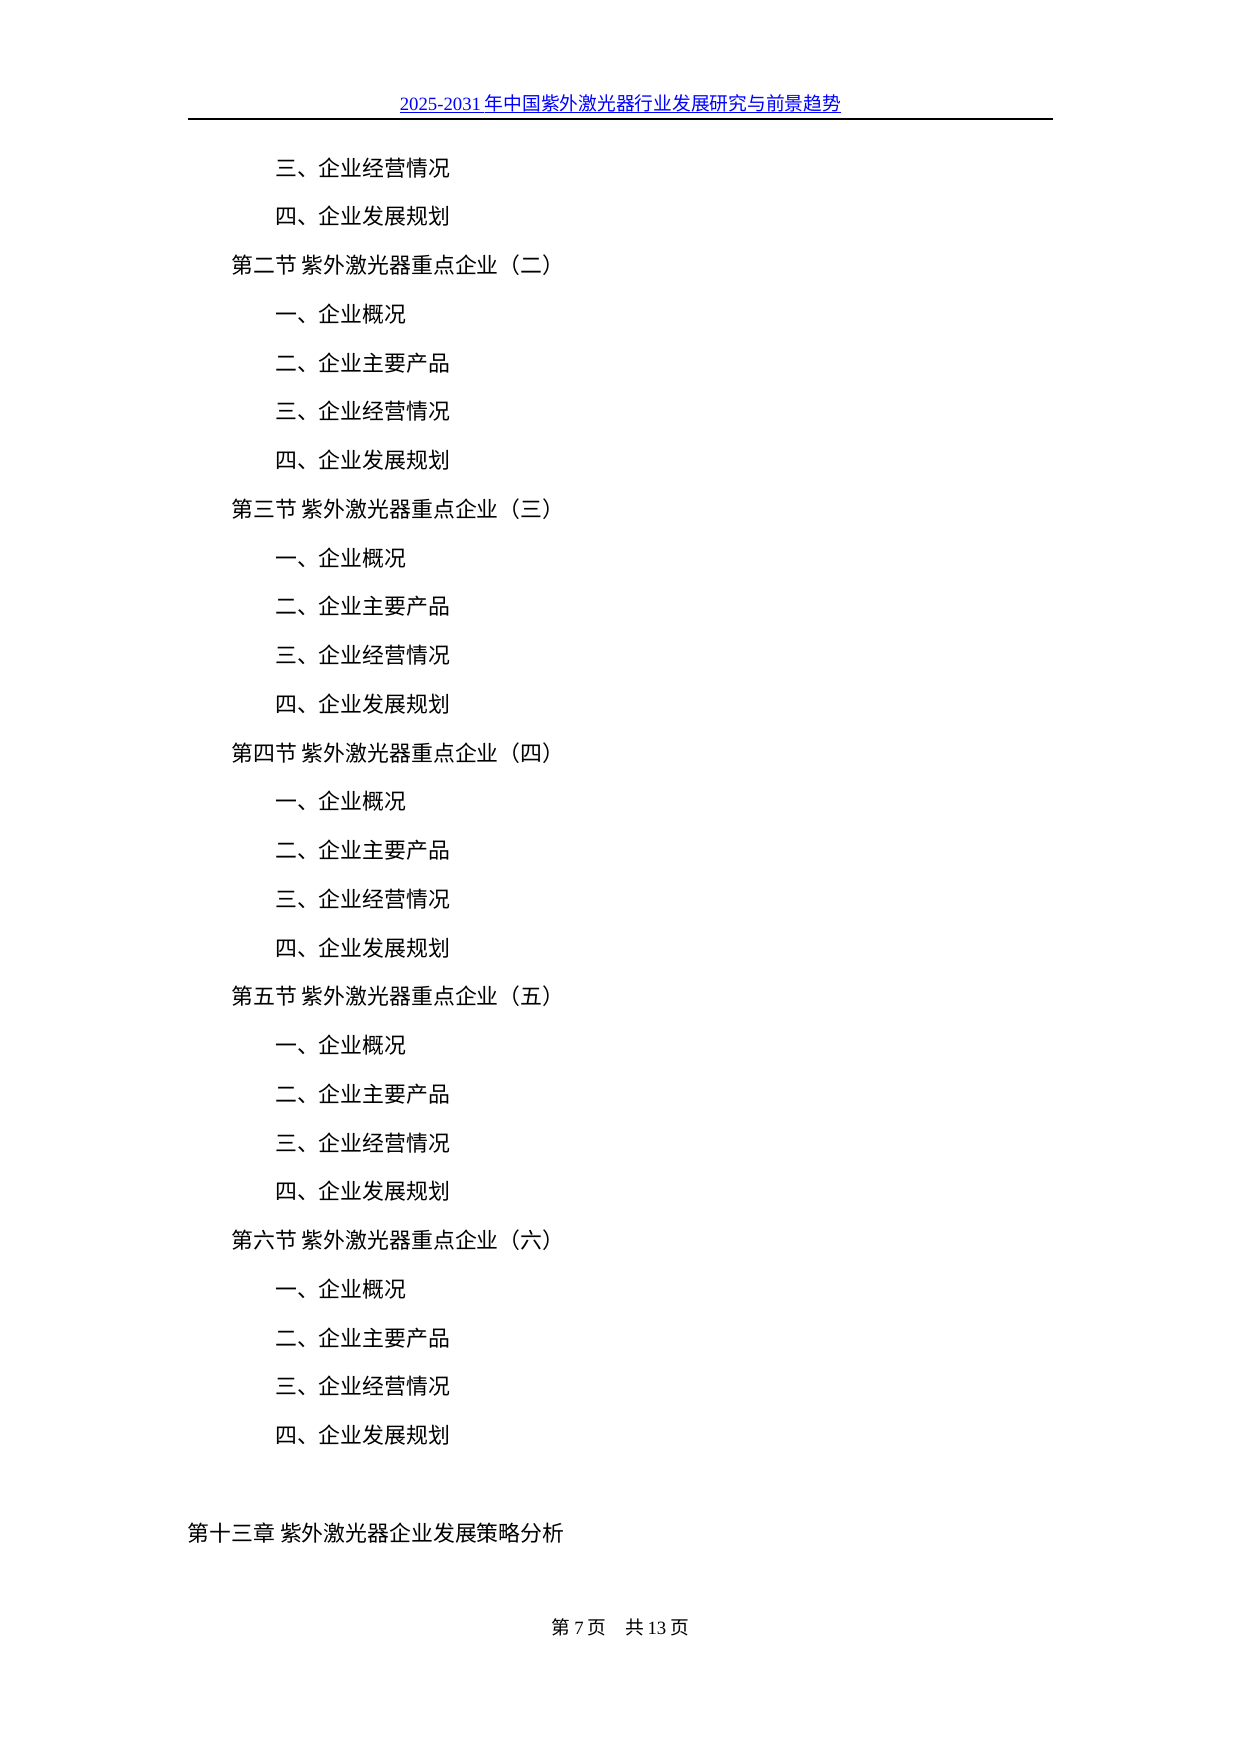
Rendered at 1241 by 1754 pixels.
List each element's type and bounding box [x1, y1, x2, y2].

text [187, 150, 1053, 1548]
